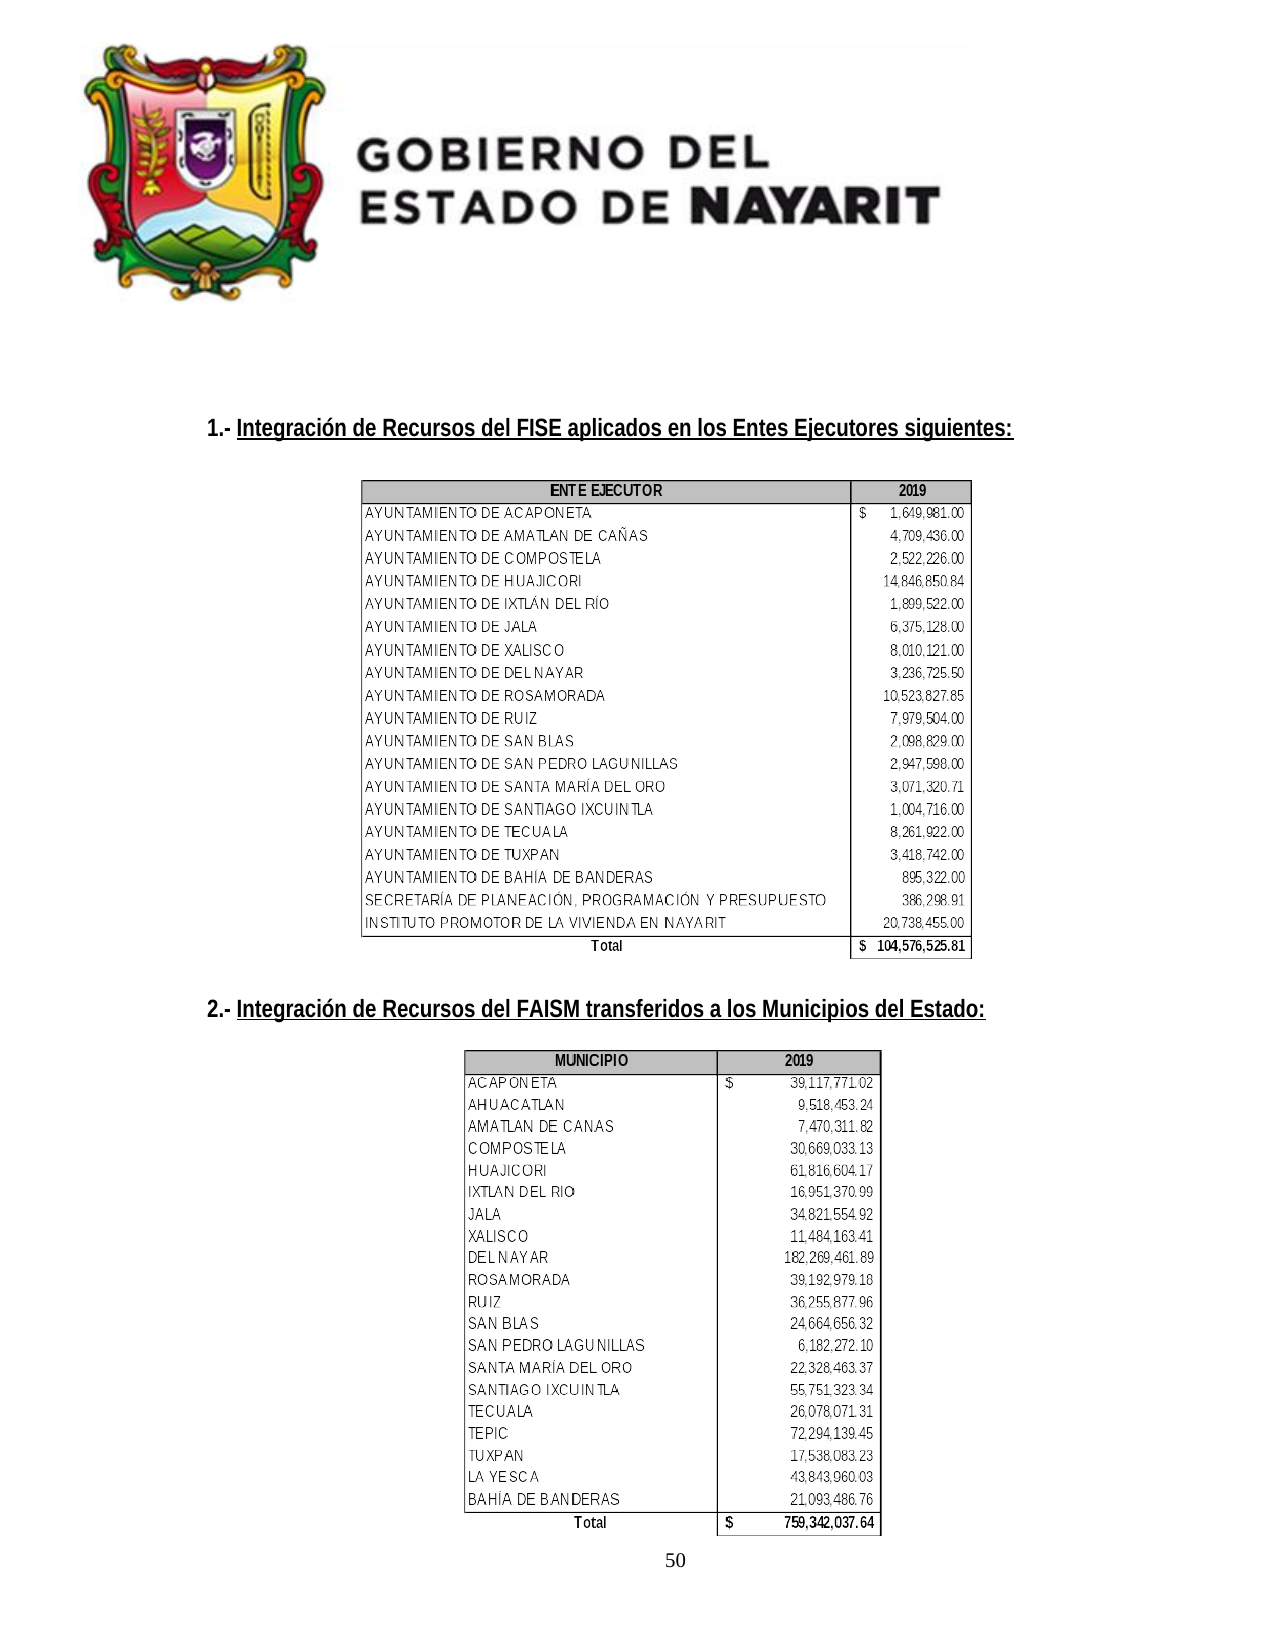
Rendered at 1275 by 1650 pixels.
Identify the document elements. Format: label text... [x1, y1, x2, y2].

text 2.- Integración de Recursos del FAISM transferidos a los Municipios del Estado: [207, 994, 1136, 1022]
picture [78, 42, 970, 304]
text 1.- Integración de Recursos del FISE aplicados en los Entes Ejecutores siguientes: [207, 413, 1136, 442]
